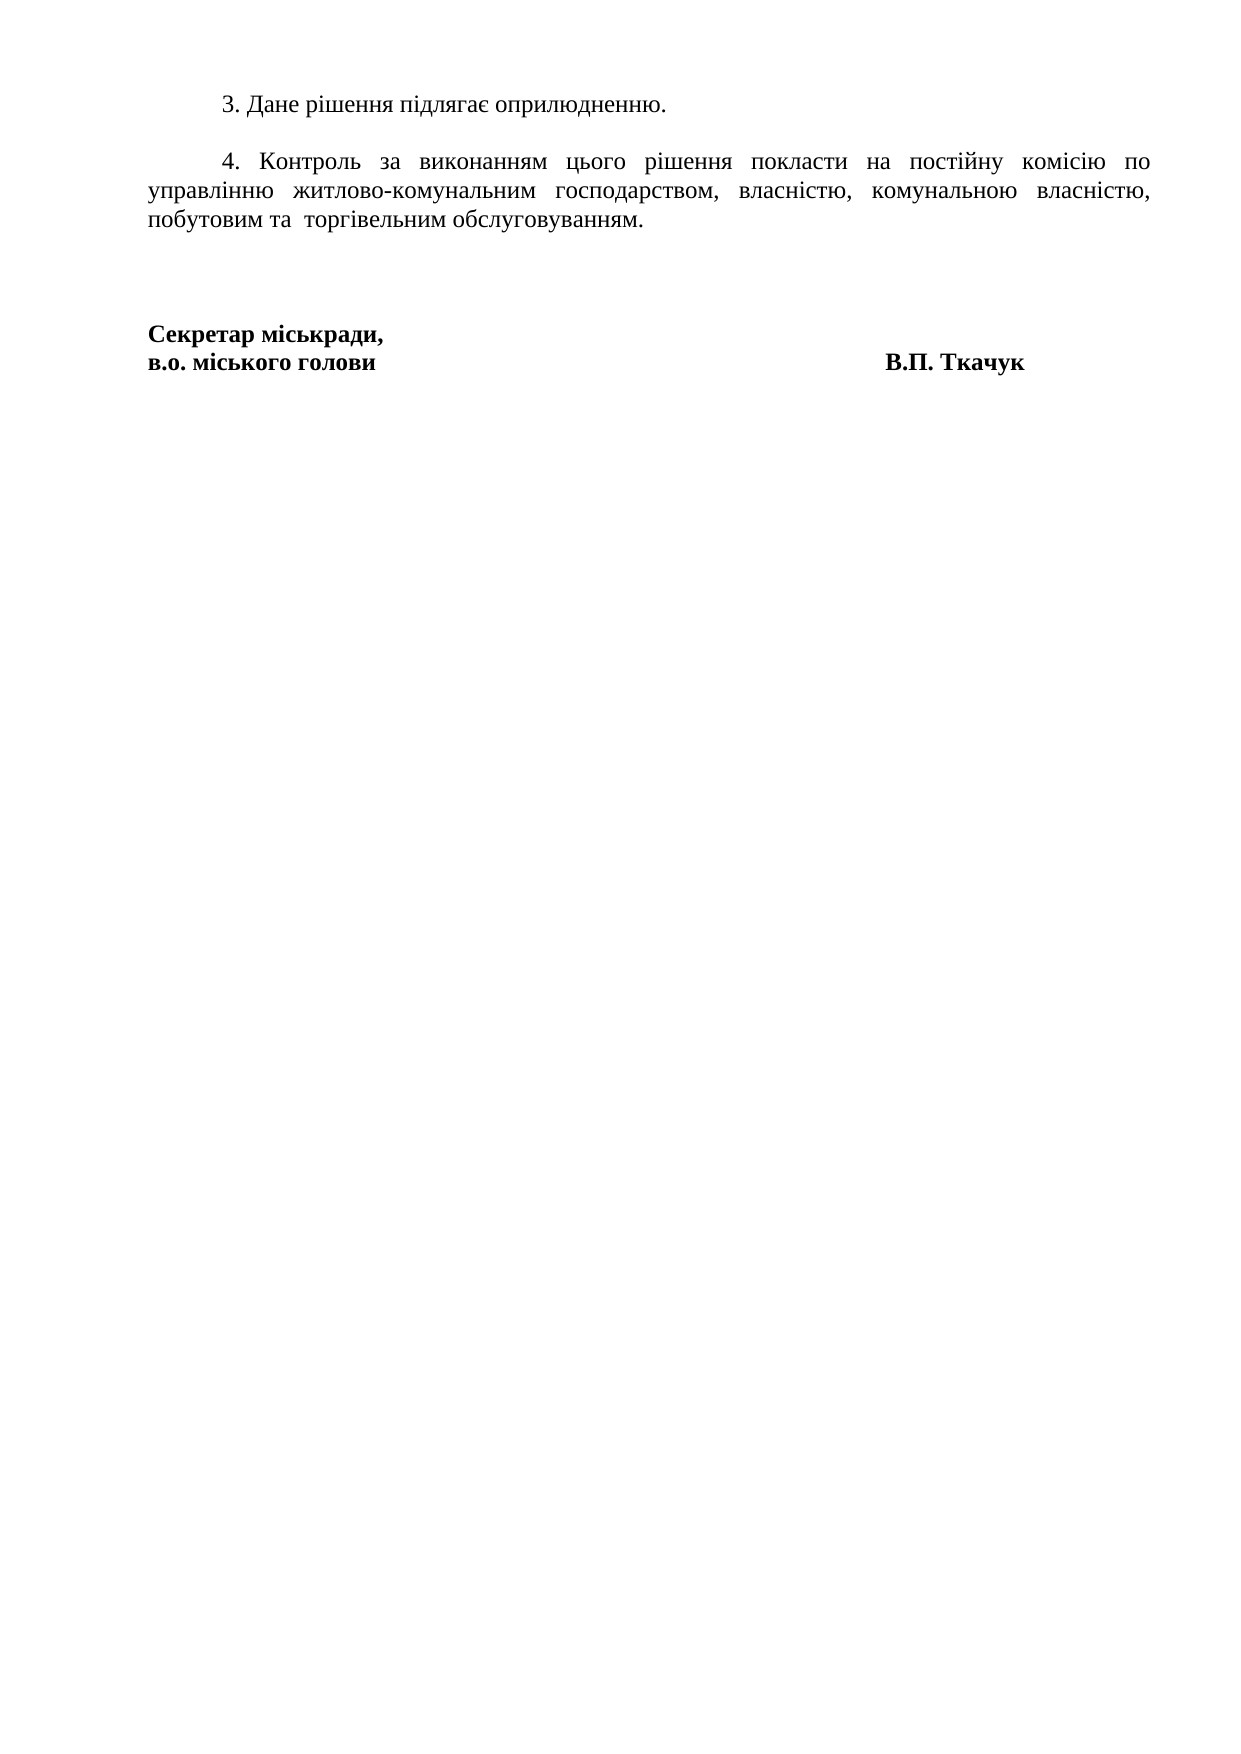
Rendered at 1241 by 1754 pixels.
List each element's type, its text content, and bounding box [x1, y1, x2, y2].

text 3. Дане рішення підлягає оприлюдненню. [148, 89, 1152, 117]
text 4. Контроль за виконанням цього рішення покласти на постійну комісію по управлінню житлово-комунальним господарством, власністю, комунальною власністю, побутовим та торгівельним обслуговуванням. [148, 146, 1152, 232]
text в.о. міського голови В.П. Ткачук [148, 347, 1152, 376]
text Секретар міськради, [148, 319, 1152, 347]
